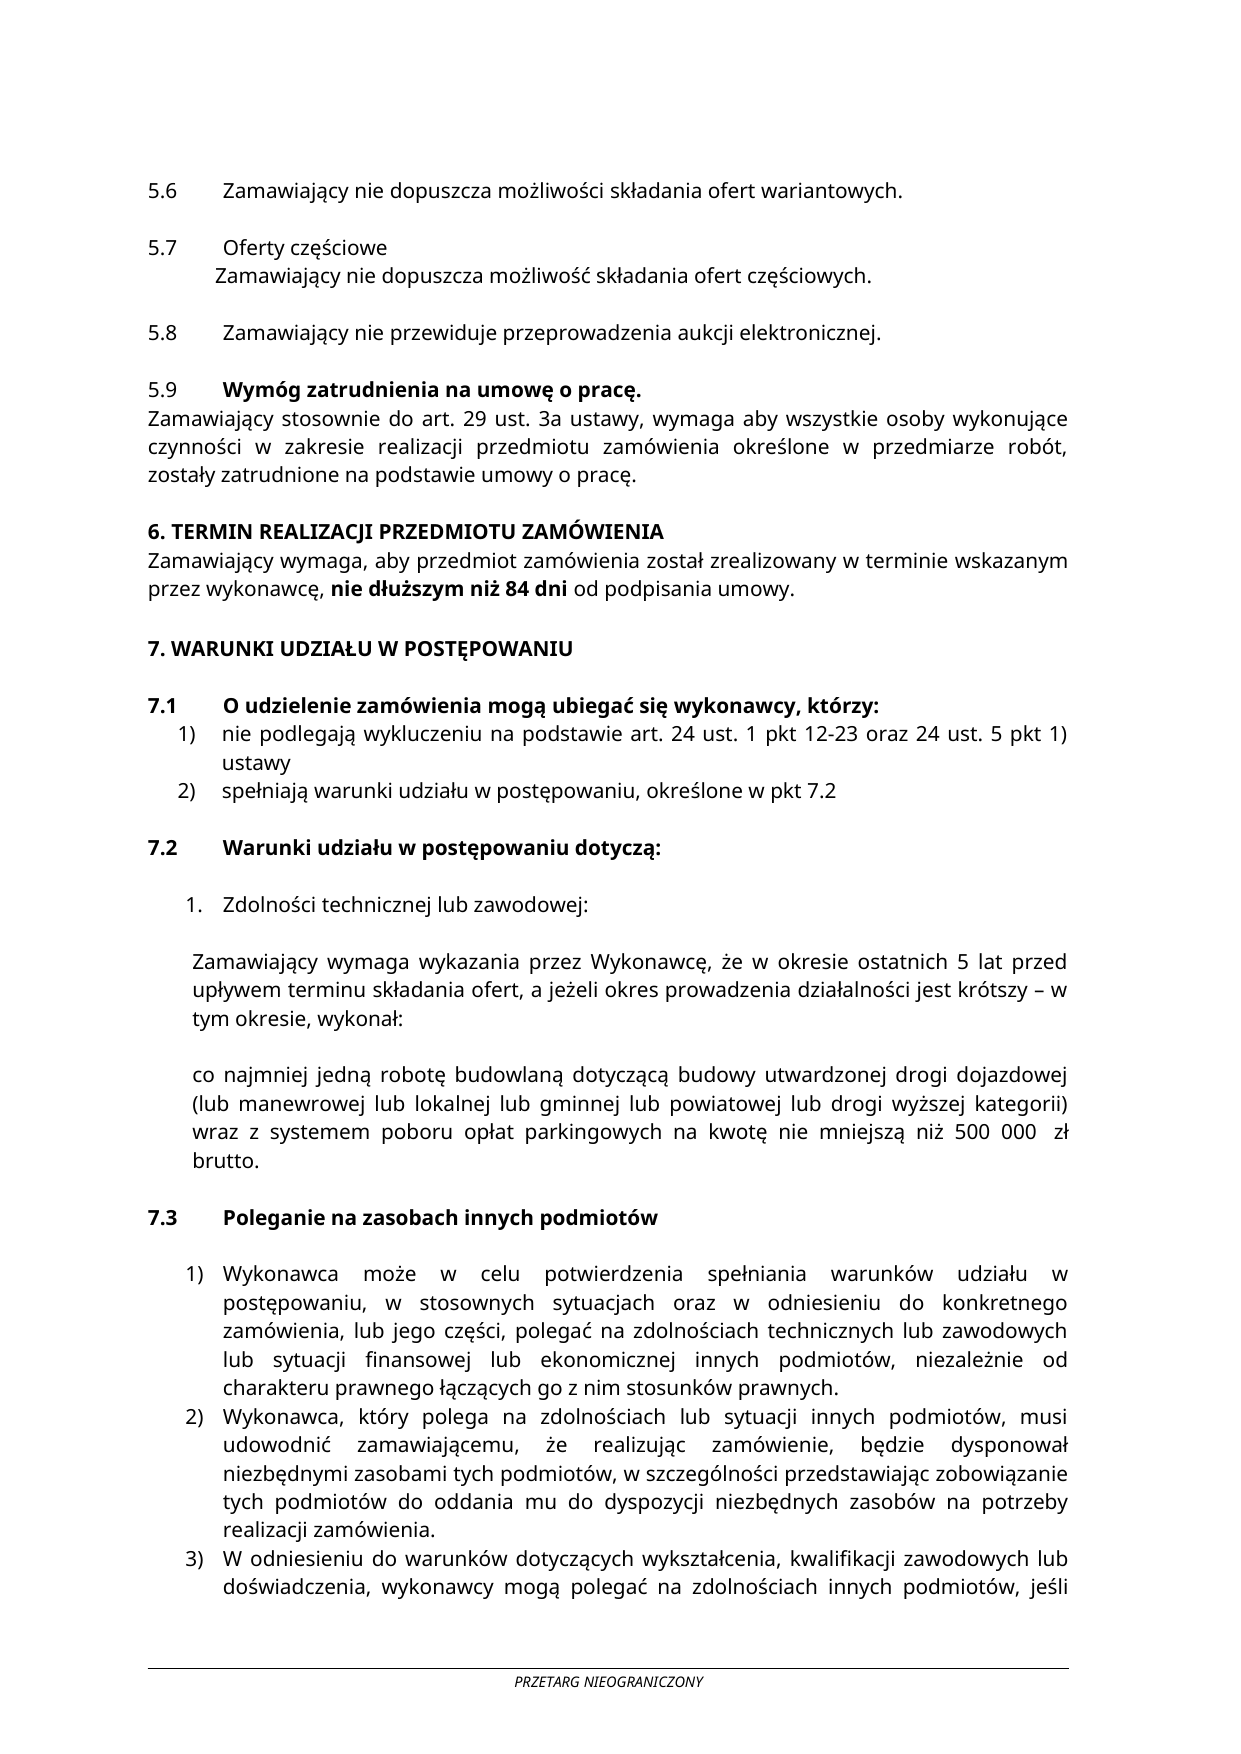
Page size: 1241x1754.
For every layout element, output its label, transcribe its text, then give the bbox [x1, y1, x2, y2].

text Zamawiający wymaga wykazania przez Wykonawcę, że w okresie ostatnich 5 lat przed upływem terminu składania ofert, a jeżeli okres prowadzenia działalności jest krótszy – w tym okresie, wykonał: [192, 947, 1069, 1032]
list Zdolności technicznej lub zawodowej: [185, 890, 1069, 918]
list Wykonawca może w celu potwierdzenia spełniania warunków udziału w postępowaniu, w stosownych sytuacjach oraz w odniesieniu do konkretnego zamówienia, lub jego części, polegać na zdolnościach technicznych lub zawodowych lub sytuacji finansowej lub ekonomicznej innych podmiotów, niezależnie od charakteru prawnego łączących go z nim stosunków prawnych. [185, 1259, 1069, 1402]
list O udzielenie zamówienia mogą ubiegać się wykonawcy, którzy: [148, 691, 1069, 719]
text 7. WARUNKI UDZIAŁU W POSTĘPOWANIU [148, 634, 1069, 662]
list Wymóg zatrudnienia na umowę o pracę. [148, 375, 1069, 404]
list spełniają warunki udziału w postępowaniu, określone w pkt 7.2 [177, 776, 1069, 804]
list Zamawiający nie dopuszcza możliwości składania ofert wariantowych. [148, 176, 1069, 204]
list Warunki udziału w postępowaniu dotyczą: [148, 833, 1069, 861]
text co najmniej jedną robotę budowlaną dotyczącą budowy utwardzonej drogi dojazdowej (lub manewrowej lub lokalnej lub gminnej lub powiatowej lub drogi wyższej kategorii) wraz z systemem poboru opłat parkingowych na kwotę nie mniejszą niż 500 000 zł brutto. [192, 1061, 1069, 1174]
text 6. TERMIN REALIZACJI PRZEDMIOTU ZAMÓWIENIA [148, 517, 1069, 546]
list nie podlegają wykluczeniu na podstawie art. 24 ust. 1 pkt 12-23 oraz 24 ust. 5 pkt 1) ustawy [177, 719, 1069, 776]
text Zamawiający nie dopuszcza możliwość składania ofert częściowych. [215, 261, 1069, 290]
list Wykonawca, który polega na zdolnościach lub sytuacji innych podmiotów, musi udowodnić zamawiającemu, że realizując zamówienie, będzie dysponował niezbędnymi zasobami tych podmiotów, w szczególności przedstawiając zobowiązanie tych podmiotów do oddania mu do dyspozycji niezbędnych zasobów na potrzeby realizacji zamówienia. [185, 1402, 1069, 1544]
list Oferty częściowe [148, 233, 1069, 261]
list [185, 1544, 1069, 1601]
text Zamawiający stosownie do art. 29 ust. 3a ustawy, wymaga aby wszystkie osoby wykonujące czynności w zakresie realizacji przedmiotu zamówienia określone w przedmiarze robót, zostały zatrudnione na podstawie umowy o pracę. [148, 404, 1069, 489]
list Zamawiający nie przewiduje przeprowadzenia aukcji elektronicznej. [148, 318, 1069, 347]
text Zamawiający wymaga, aby przedmiot zamówienia został zrealizowany w terminie wskazanym przez wykonawcę, nie dłuższym niż 84 dni od podpisania umowy. [148, 546, 1069, 603]
list Poleganie na zasobach innych podmiotów [148, 1203, 1069, 1231]
